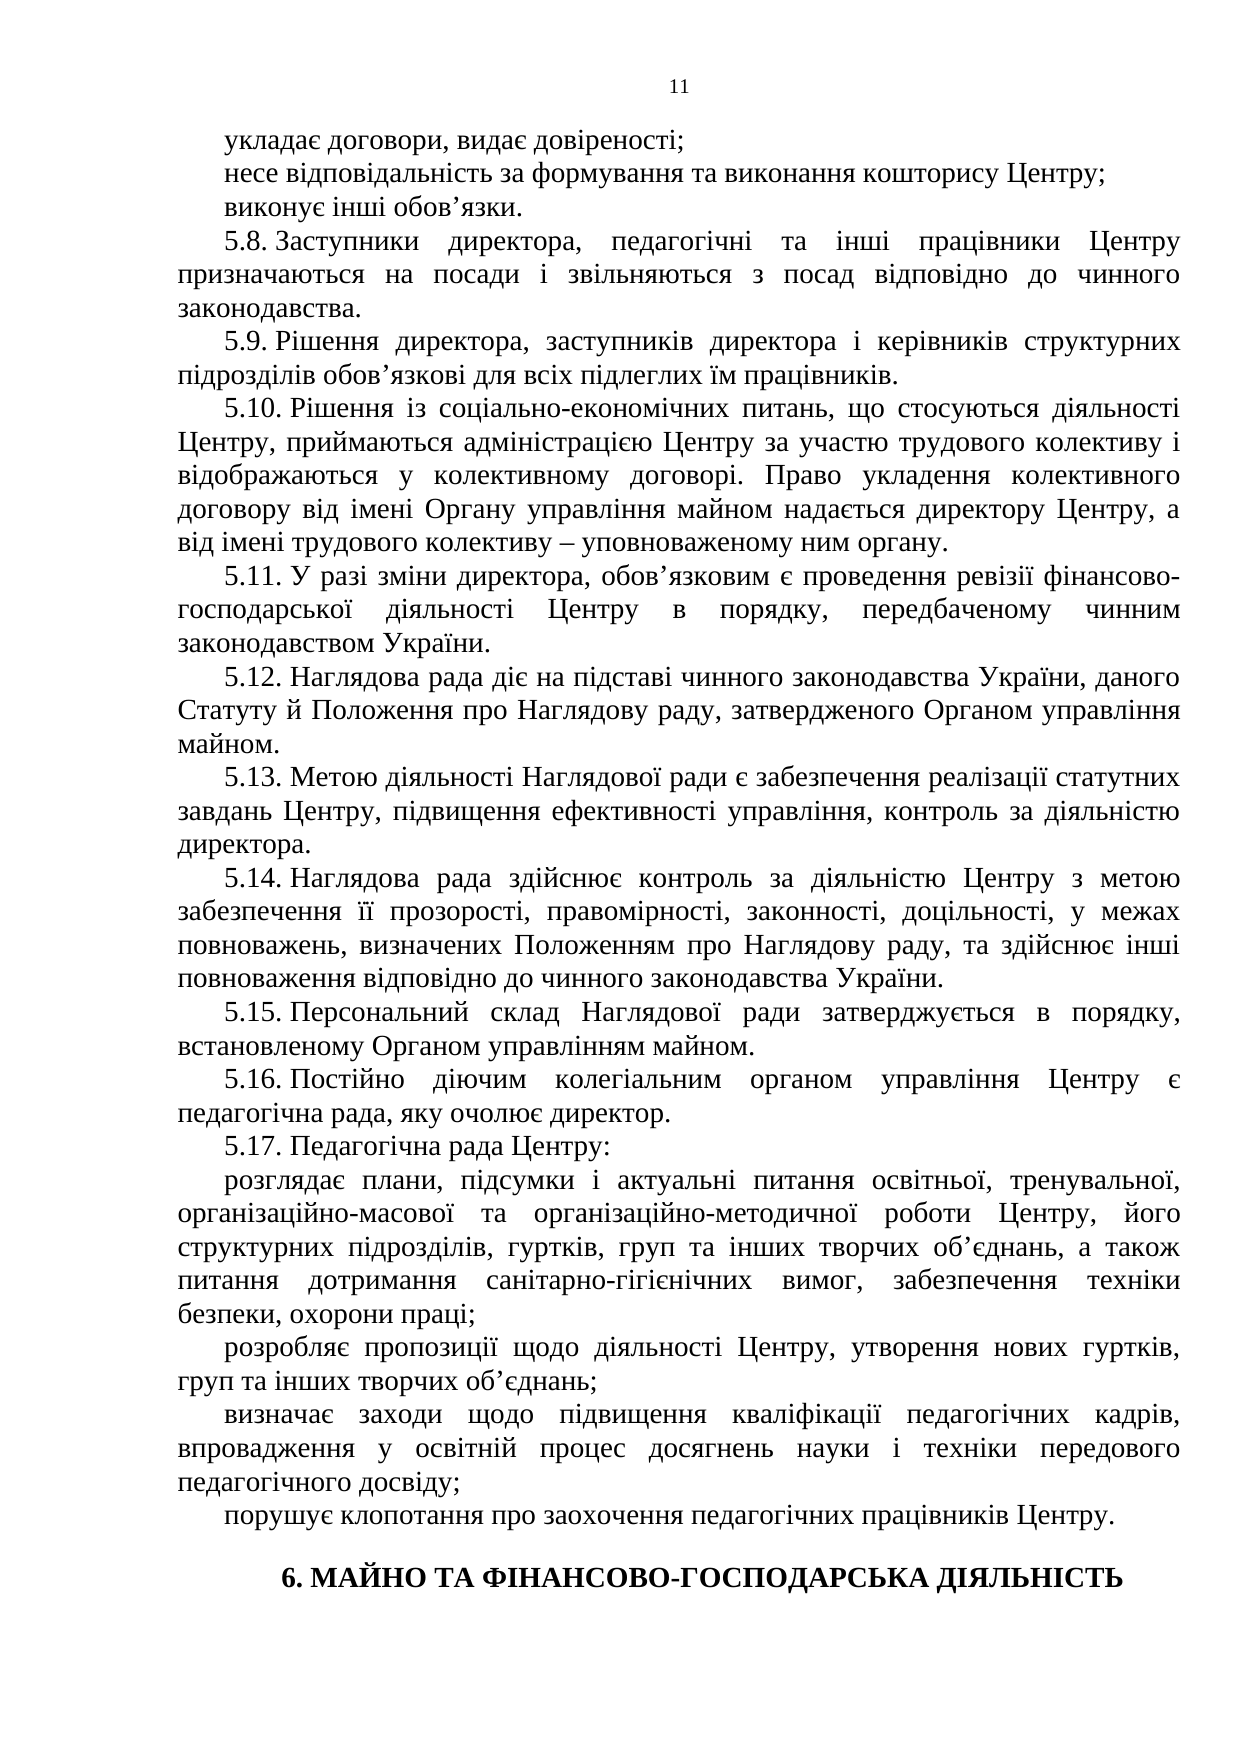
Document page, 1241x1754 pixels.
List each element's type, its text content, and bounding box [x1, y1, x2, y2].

text 5.13. Метою діяльності Наглядової ради є забезпечення реалізації статутних завдань Центру, підвищення ефективності управління, контроль за діяльністю директора. [177, 759, 1181, 860]
text розглядає плани, підсумки і актуальні питання освітньої, тренувальної, організаційно-масової та організаційно-методичної роботи Центру, його структурних підрозділів, гуртків, груп та інших творчих об’єднань, а також питання дотримання санітарно-гігієнічних вимог, забезпечення техніки безпеки, охорони праці; [177, 1162, 1181, 1329]
text виконує інші обов’язки. [177, 189, 1181, 223]
text укладає договори, видає довіреності; [177, 122, 1181, 156]
text несе відповідальність за формування та виконання кошторису Центру; [177, 156, 1181, 189]
text 5.8. Заступники директора, педагогічні та інші працівники Центру призначаються на посади і звільняються з посад відповідно до чинного законодавства. [177, 223, 1181, 323]
text 5.10. Рішення із соціально-економічних питань, що стосуються діяльності Центру, приймаються адміністрацією Центру за участю трудового колективу і відображаються у колективному договорі. Право укладення колективного договору від імені Органу управління майном надається директору Центру, а від імені трудового колективу – уповноваженому ним органу. [177, 390, 1181, 558]
text порушує клопотання про заохочення педагогічних працівників Центру. [177, 1497, 1181, 1531]
text 6. МАЙНО ТА ФІНАНСОВО-ГОСПОДАРСЬКА ДІЯЛЬНІСТЬ [177, 1560, 1181, 1593]
text 5.15. Персональний склад Наглядової ради затверджується в порядку, встановленому Органом управлінням майном. [177, 994, 1181, 1061]
text визначає заходи щодо підвищення кваліфікації педагогічних кадрів, впровадження у освітній процес досягнень науки і техніки передового педагогічного досвіду; [177, 1397, 1181, 1497]
text розробляє пропозиції щодо діяльності Центру, утворення нових гуртків, груп та інших творчих об’єднань; [177, 1329, 1181, 1397]
text 5.16. Постійно діючим колегіальним органом управління Центру є педагогічна рада, яку очолює директор. [177, 1061, 1181, 1128]
text 5.9. Рішення директора, заступників директора і керівників структурних підрозділів обов’язкові для всіх підлеглих їм працівників. [177, 323, 1181, 390]
text 5.17. Педагогічна рада Центру: [177, 1128, 1181, 1162]
text 5.12. Наглядова рада діє на підставі чинного законодавства України, даного Статуту й Положення про Наглядову раду, затвердженого Органом управління майном. [177, 659, 1181, 759]
text 5.11. У разі зміни директора, обов’язковим є проведення ревізії фінансово-господарської діяльності Центру в порядку, передбаченому чинним законодавством України. [177, 558, 1181, 659]
text 5.14. Наглядова рада здійснює контроль за діяльністю Центру з метою забезпечення її прозорості, правомірності, законності, доцільності, у межах повноважень, визначених Положенням про Наглядову раду, та здійснює інші повноваження відповідно до чинного законодавства України. [177, 860, 1181, 994]
